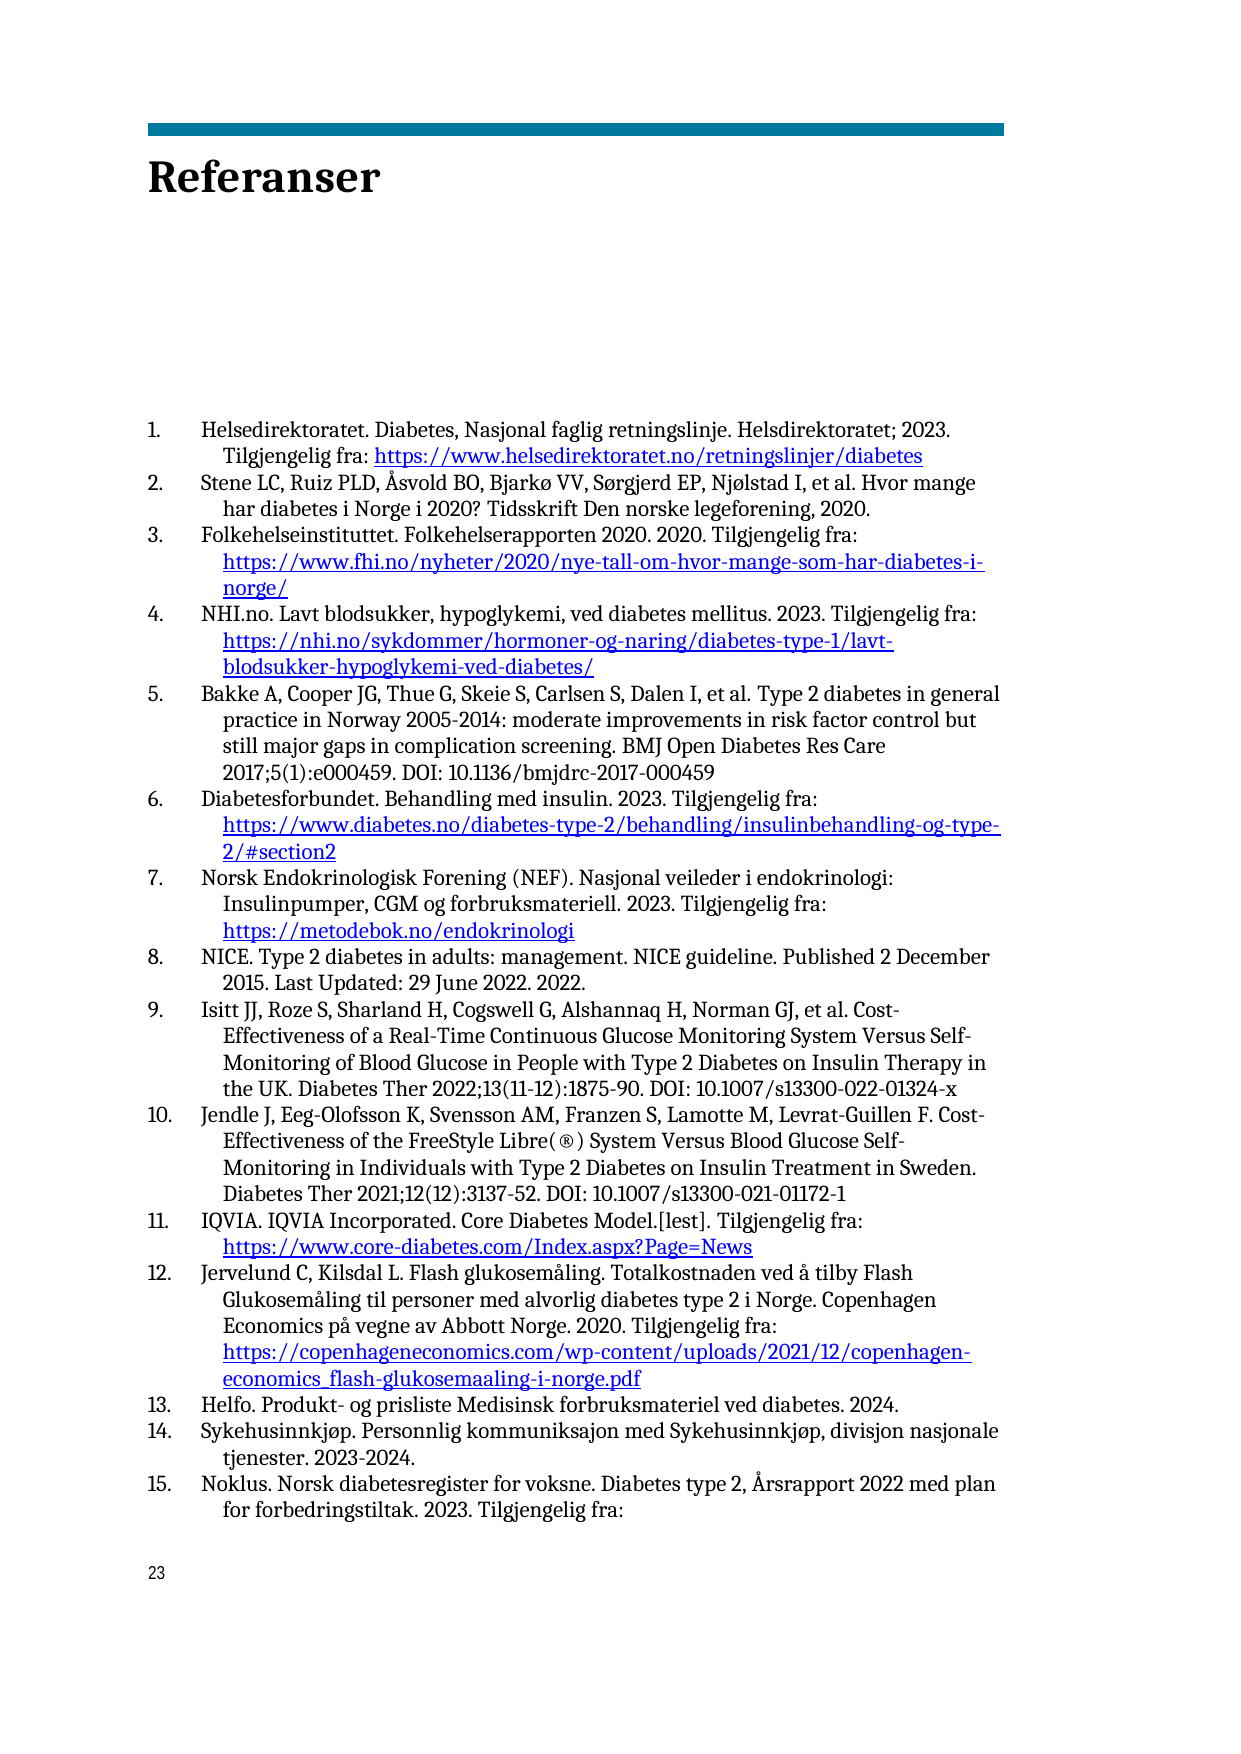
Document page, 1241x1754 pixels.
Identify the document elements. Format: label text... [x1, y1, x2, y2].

text 3. Folkehelseinstituttet. Folkehelserapporten 2020. 2020. Tilgjengelig fra: https://www.fhi.no/nyheter/2020/nye-tall-om-hvor-mange-som-har-diabetes-i-norge/ [148, 522, 1004, 601]
text 10. Jendle J, Eeg-Olofsson K, Svensson AM, Franzen S, Lamotte M, Levrat-Guillen F. Cost-Effectiveness of the FreeStyle Libre(®) System Versus Blood Glucose Self-Monitoring in Individuals with Type 2 Diabetes on Insulin Treatment in Sweden. Diabetes Ther 2021;12(12):3137-52. DOI: 10.1007/s13300-021-01172-1 [148, 1102, 1004, 1207]
subtitle Referanser [148, 136, 1004, 202]
text 2. Stene LC, Ruiz PLD, Åsvold BO, Bjarkø VV, Sørgjerd EP, Njølstad I, et al. Hvor mange har diabetes i Norge i 2020? Tidsskrift Den norske legeforening, 2020. [148, 469, 1004, 522]
text 12. Jervelund C, Kilsdal L. Flash glukosemåling. Totalkostnaden ved å tilby Flash Glukosemåling til personer med alvorlig diabetes type 2 i Norge. Copenhagen Economics på vegne av Abbott Norge. 2020. Tilgjengelig fra: https://copenhageneconomics.com/wp-content/uploads/2021/12/copenhagen-economics_flash-glukosemaaling-i-norge.pdf [148, 1260, 1004, 1392]
text 13. Helfo. Produkt- og prisliste Medisinsk forbruksmateriel ved diabetes. 2024. [148, 1392, 1004, 1418]
text 4. NHI.no. Lavt blodsukker, hypoglykemi, ved diabetes mellitus. 2023. Tilgjengelig fra: https://nhi.no/sykdommer/hormoner-og-naring/diabetes-type-1/lavt-blodsukker-hypoglykemi-ved-diabetes/ [148, 601, 1004, 680]
text 14. Sykehusinnkjøp. Personnlig kommuniksajon med Sykehusinnkjøp, divisjon nasjonale tjenester. 2023-2024. [148, 1418, 1004, 1471]
text 9. Isitt JJ, Roze S, Sharland H, Cogswell G, Alshannaq H, Norman GJ, et al. Cost-Effectiveness of a Real-Time Continuous Glucose Monitoring System Versus Self-Monitoring of Blood Glucose in People with Type 2 Diabetes on Insulin Therapy in the UK. Diabetes Ther 2022;13(11-12):1875-90. DOI: 10.1007/s13300-022-01324-x [148, 997, 1004, 1102]
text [148, 1471, 1004, 1524]
text 8. NICE. Type 2 diabetes in adults: management. NICE guideline. Published 2 December 2015. Last Updated: 29 June 2022. 2022. [148, 944, 1004, 997]
text 11. IQVIA. IQVIA Incorporated. Core Diabetes Model.[lest]. Tilgjengelig fra: https://www.core-diabetes.com/Index.aspx?Page=News [148, 1207, 1004, 1260]
text 5. Bakke A, Cooper JG, Thue G, Skeie S, Carlsen S, Dalen I, et al. Type 2 diabetes in general practice in Norway 2005-2014: moderate improvements in risk factor control but still major gaps in complication screening. BMJ Open Diabetes Res Care 2017;5(1):e000459. DOI: 10.1136/bmjdrc-2017-000459 [148, 680, 1004, 786]
text 1. Helsedirektoratet. Diabetes, Nasjonal faglig retningslinje. Helsdirektoratet; 2023. Tilgjengelig fra: https://www.helsedirektoratet.no/retningslinjer/diabetes [148, 417, 1004, 469]
text 7. Norsk Endokrinologisk Forening (NEF). Nasjonal veileder i endokrinologi: Insulinpumper, CGM og forbruksmateriell. 2023. Tilgjengelig fra: https://metodebok.no/endokrinologi [148, 865, 1004, 944]
text 6. Diabetesforbundet. Behandling med insulin. 2023. Tilgjengelig fra: https://www.diabetes.no/diabetes-type-2/behandling/insulinbehandling-og-type-2/#section2 [148, 786, 1004, 865]
